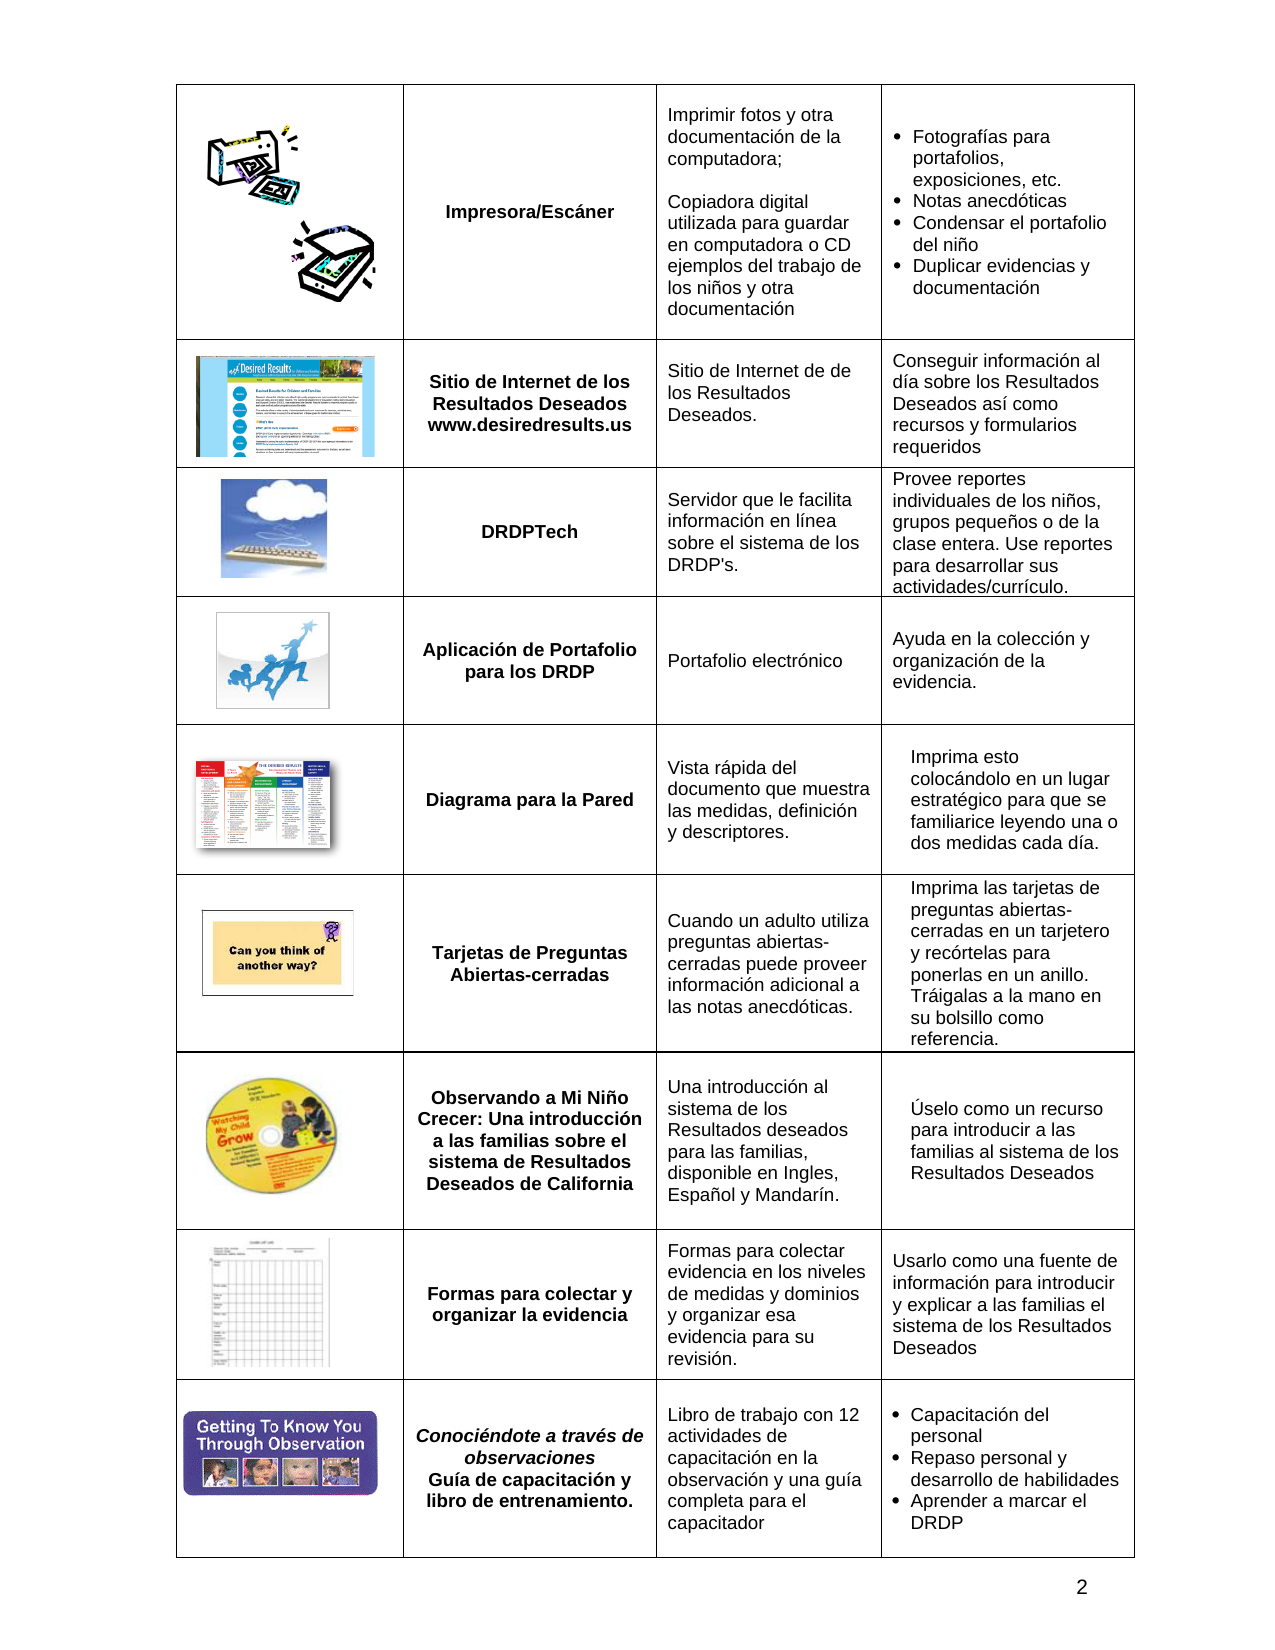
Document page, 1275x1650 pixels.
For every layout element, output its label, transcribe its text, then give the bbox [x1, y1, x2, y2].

table_cell Imprima esto colocándolo en un lugar estratégico para que se familiarice leyendo una o dos medidas cada día. [882, 725, 1134, 874]
table_cell [177, 1380, 403, 1557]
picture [201, 909, 354, 997]
table_cell Formas para colectar y organizar la evidencia [404, 1230, 656, 1379]
table_cell Observando a Mi Niño Crecer: Una introducción a las familias sobre el sistema de Resultados Deseados de California [404, 1053, 656, 1229]
table_cell [177, 340, 403, 467]
table_cell Formas para colectar evidencia en los niveles de medidas y dominios y organizar esa evidencia para su revisión. [657, 1230, 881, 1379]
table_cell Impresora/Escáner [404, 85, 656, 338]
picture [196, 761, 330, 848]
table_cell Ayuda en la colección y organización de la evidencia. [882, 597, 1134, 724]
table_cell [177, 1230, 403, 1379]
table_cell Conseguir información al día sobre los Resultados Deseados así como recursos y formularios requeridos [882, 340, 1134, 467]
table_cell [177, 1053, 403, 1229]
table_cell Sitio de Internet de de los Resultados Deseados. [657, 340, 881, 467]
table_cell Portafolio electrónico [657, 597, 881, 724]
table_cell Imprima las tarjetas de preguntas abiertas-cerradas en un tarjetero y recórtelas para ponerlas en un anillo. Tráigalas a la mano en su bolsillo como referencia. [882, 875, 1134, 1051]
table_cell [177, 725, 403, 874]
table_cell Sitio de Internet de los Resultados Deseados www.desiredresults.us [404, 340, 656, 467]
table_cell Una introducción al sistema de los Resultados deseados para las familias, disponible en Ingles, Español y Mandarín. [657, 1053, 881, 1229]
picture [217, 613, 328, 708]
table_cell DRDPTech [404, 468, 656, 596]
table_cell Conociéndote a través de observaciones Guía de capacitación y libro de entrenamiento. [404, 1380, 656, 1557]
picture [183, 1411, 382, 1498]
table_cell Cuando un adulto utiliza preguntas abiertas-cerradas puede proveer información adicional a las notas anecdóticas. [657, 875, 881, 1051]
table_cell Provee reportes individuales de los niños, grupos pequeños o de la clase entera. Use reportes para desarrollar sus actividades/currículo. [882, 468, 1134, 596]
table_cell [177, 468, 403, 596]
picture [196, 356, 375, 457]
table_cell Fotografías para portafolios, exposiciones, etc. Notas anecdóticas Condensar el portafolio del niño Duplicar evidencias y documentación [882, 85, 1134, 338]
table_cell Diagrama para la Pared [404, 725, 656, 874]
picture [205, 1074, 343, 1195]
table_cell Capacitación del personal Repaso personal y desarrollo de habilidades Aprender a marcar el DRDP [882, 1380, 1134, 1557]
table_cell Tarjetas de Preguntas Abiertas-cerradas [404, 875, 656, 1051]
picture [207, 1238, 330, 1367]
table_cell Vista rápida del documento que muestra las medidas, definición y descriptores. [657, 725, 881, 874]
table_cell [177, 597, 403, 724]
table_cell Usarlo como una fuente de información para introducir y explicar a las familias el sistema de los Resultados Deseados [882, 1230, 1134, 1379]
table_cell Libro de trabajo con 12 actividades de capacitación en la observación y una guía completa para el capacitador [657, 1380, 881, 1557]
picture [201, 479, 328, 578]
table_cell Imprimir fotos y otra documentación de la computadora; Copiadora digital utilizada para guardar en computadora o CD ejemplos del trabajo de los niños y otra documentación [657, 85, 881, 338]
table_cell Servidor que le facilita información en línea sobre el sistema de los DRDP's. [657, 468, 881, 596]
table_cell Aplicación de Portafolio para los DRDP [404, 597, 656, 724]
table_cell [177, 875, 403, 1051]
table_cell [177, 85, 403, 338]
table_cell Úselo como un recurso para introducir a las familias al sistema de los Resultados Deseados [882, 1053, 1134, 1229]
